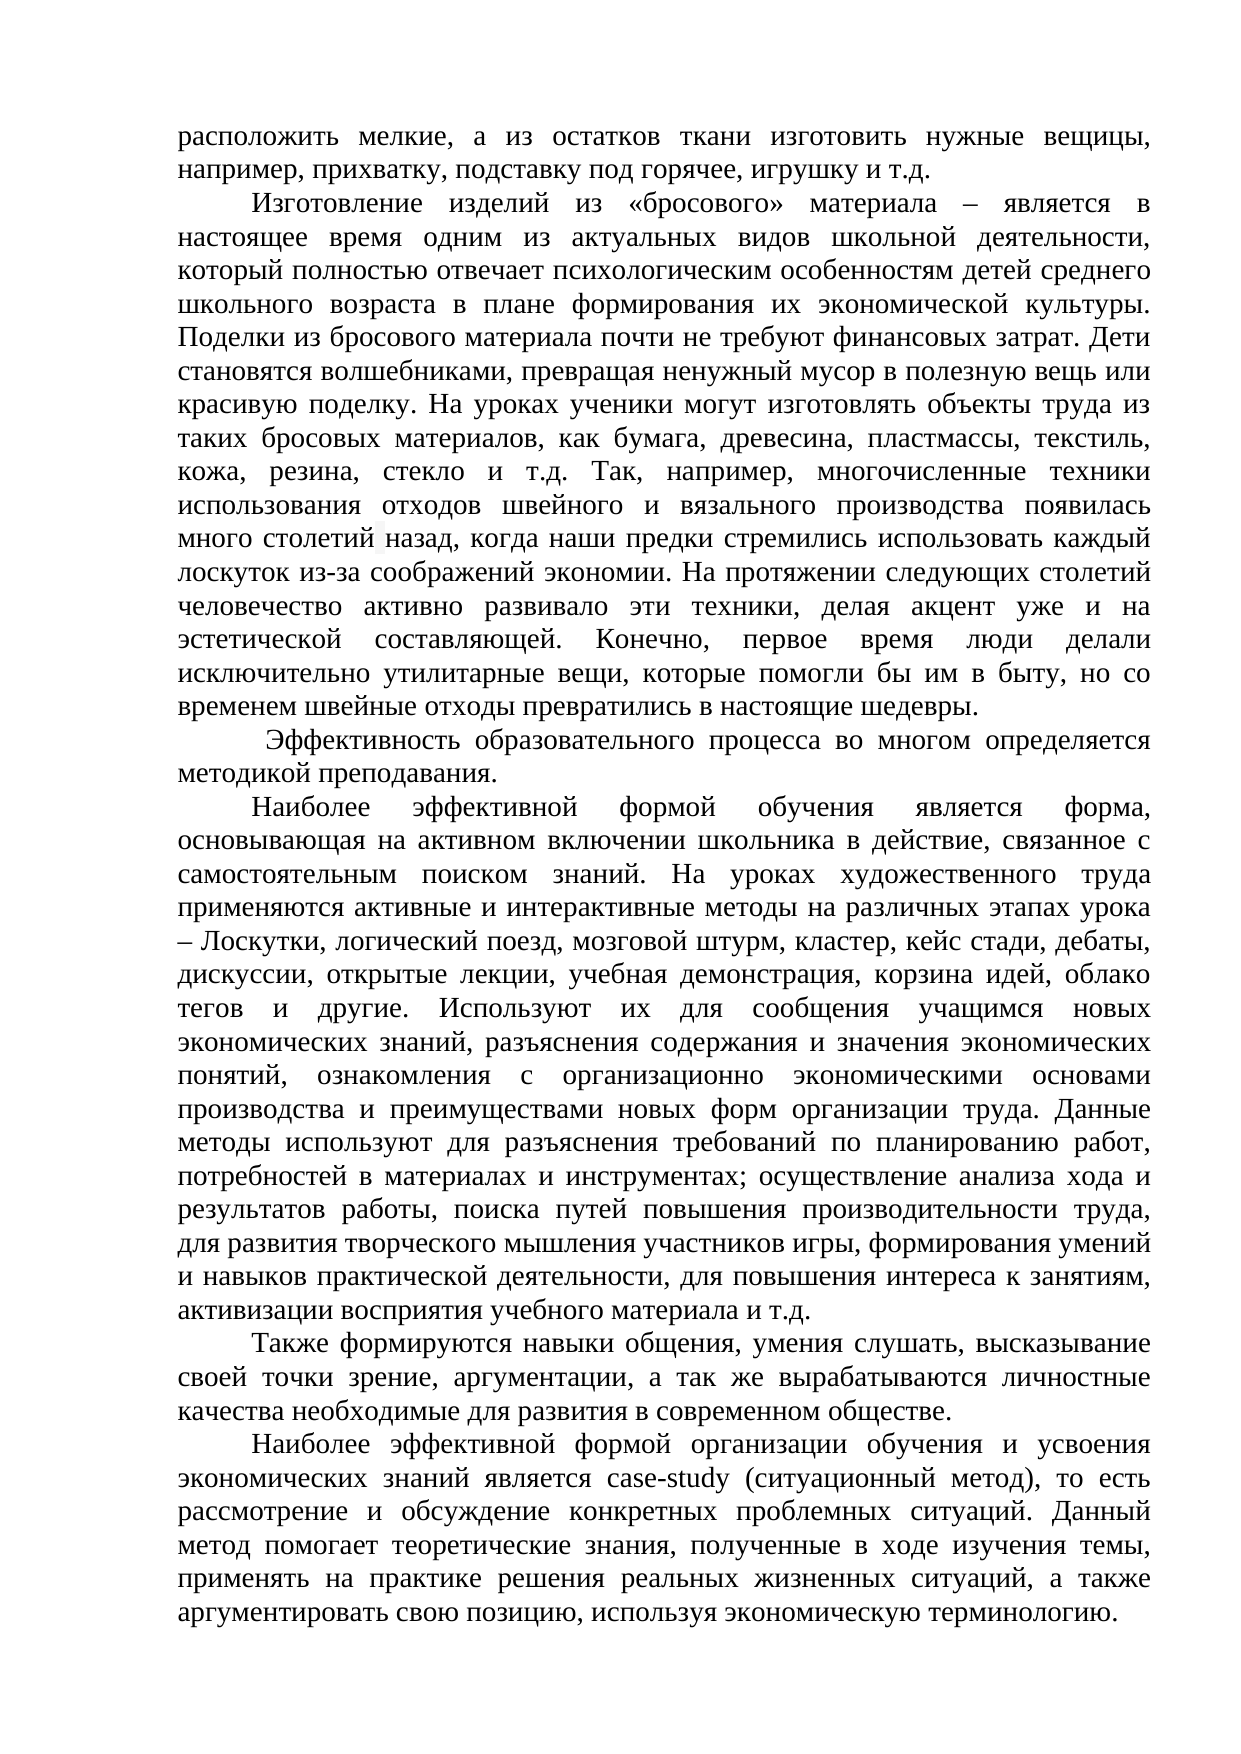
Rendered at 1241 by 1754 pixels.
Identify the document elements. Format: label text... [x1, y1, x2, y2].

text Также формируются навыки общения, умения слушать, высказывание своей точки зрение, аргументации, а так же вырабатываются личностные качества необходимые для развития в современном обществе. [177, 1326, 1152, 1426]
text Наиболее эффективной формой организации обучения и усвоения экономических знаний является case-study (ситуационный метод), то есть рассмотрение и обсуждение конкретных проблемных ситуаций. Данный метод помогает теоретические знания, полученные в ходе изучения темы, применять на практике решения реальных жизненных ситуаций, а также аргументировать свою позицию, используя экономическую терминологию. [177, 1426, 1152, 1627]
text Эффективность образовательного процесса во многом определяется методикой преподавания. [177, 722, 1152, 789]
text Наиболее эффективной формой обучения является форма, основывающая на активном включении школьника в действие, связанное с самостоятельным поиском знаний. На уроках художественного труда применяются активные и интерактивные методы на различных этапах урока – Лоскутки, логический поезд, мозговой штурм, кластер, кейс стади, дебаты, дискуссии, открытые лекции, учебная демонстрация, корзина идей, облако тегов и другие. Используют их для сообщения учащимся новых экономических знаний, разъяснения содержания и значения экономических понятий, ознакомления с организационно экономическими основами производства и преимуществами новых форм организации труда. Данные методы используют для разъяснения требований по планированию работ, потребностей в материалах и инструментах; осуществление анализа хода и результатов работы, поиска путей повышения производительности труда, для развития творческого мышления участников игры, формирования умений и навыков практической деятельности, для повышения интереса к занятиям, активизации восприятия учебного материала и т.д. [177, 789, 1152, 1326]
text Изготовление изделий из «бросового» материала – является в настоящее время одним из актуальных видов школьной деятельности, который полностью отвечает психологическим особенностям детей среднего школьного возраста в плане формирования их экономической культуры. Поделки из бросового материала почти не требуют финансовых затрат. Дети становятся волшебниками, превращая ненужный мусор в полезную вещь или красивую поделку. На уроках ученики могут изготовлять объекты труда из таких бросовых материалов, как бумага, древесина, пластмассы, текстиль, кожа, резина, стекло и т.д. Так, например, многочисленные техники использования отходов швейного и вязального производства появилась много столетий назад, когда наши предки стремились использовать каждый лоскуток из-за соображений экономии. На протяжении следующих столетий человечество активно развивало эти техники, делая акцент уже и на эстетической составляющей. Конечно, первое время люди делали исключительно утилитарные вещи, которые помогли бы им в быту, но со временем швейные отходы превратились в настоящие шедевры. [177, 185, 1152, 722]
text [177, 118, 1152, 185]
